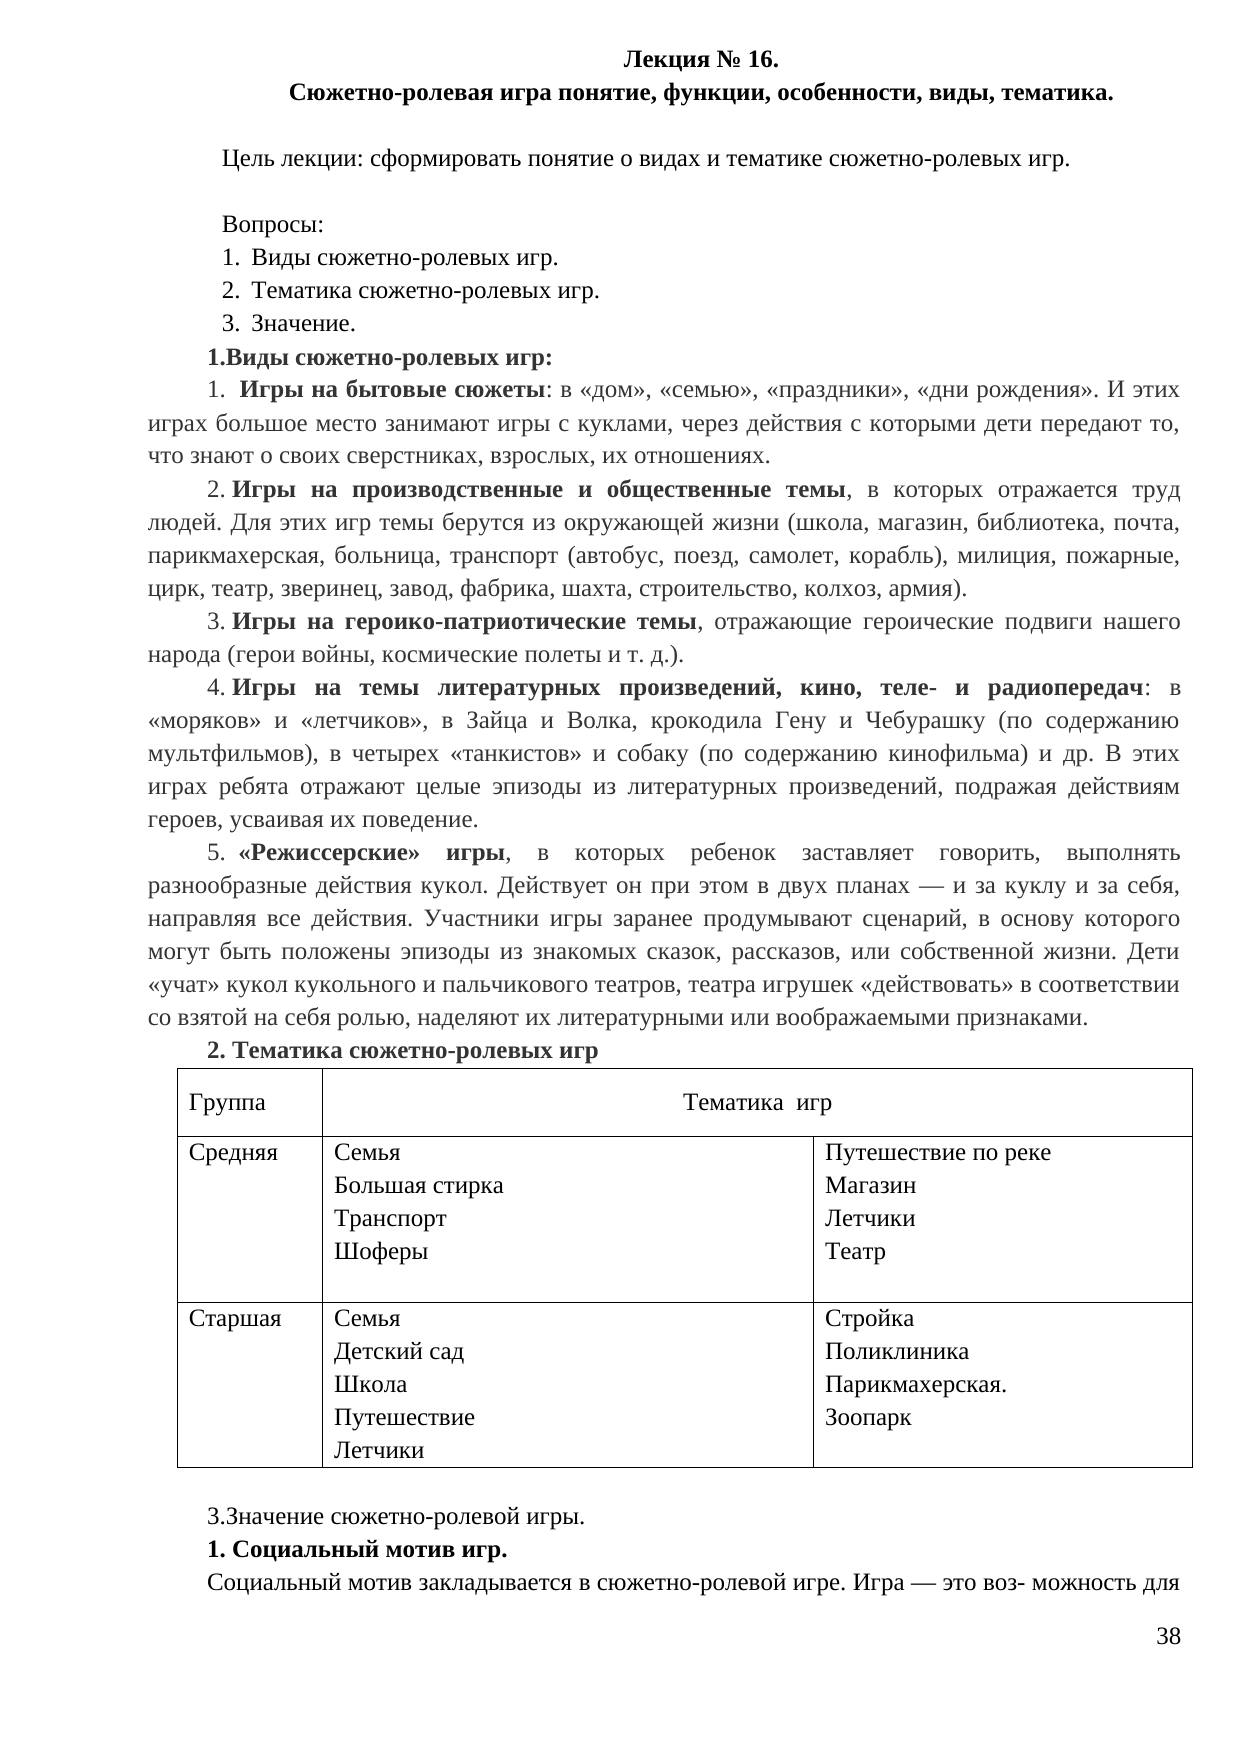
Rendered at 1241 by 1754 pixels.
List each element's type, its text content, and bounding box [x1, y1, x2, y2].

text Цель лекции: сформировать понятие о видах и тематике сюжетно-ролевых игр. [148, 143, 1181, 172]
list Значение. [148, 308, 1181, 337]
subtitle 1.Виды сюжетно-ролевых игр: [148, 342, 1181, 370]
text 1. Социальный мотив игр. [148, 1534, 1181, 1563]
table_cell Средняя [178, 1137, 322, 1302]
text 3. Игры на героико-патриотические темы, отражающие героические подвиги нашего народа (герои войны, космические полеты и т. д.). [148, 606, 1181, 667]
table_cell Стройка Поликлиника Парикмахерская. Зоопарк [814, 1303, 1192, 1467]
table_cell Семья Детский сад Школа Путешествие Летчики [323, 1303, 813, 1467]
text 3.Значение сюжетно-ролевой игры. [148, 1501, 1181, 1530]
table_cell Семья Большая стирка Транспорт Шоферы [323, 1137, 813, 1302]
text 4. Игры на темы литературных произведений, кино, теле- и радиопередач: в «моряков» и «летчиков», в Зайца и Волка, крокодила Гену и Чебурашку (по содержанию мультфильмов), в четырех «танкистов» и собаку (по содержанию кинофильма) и др. В этих играх ребята отражают целые эпизоды из литературных произведений, подражая действиям героев, усваивая их поведение. [148, 672, 1181, 833]
text 2. Игры на производственные и общественные темы, в которых отражается труд людей. Для этих игр темы берутся из окружающей жизни (школа, магазин, библиотека, почта, парикмахерская, больница, транспорт (автобус, поезд, самолет, корабль), милиция, пожарные, цирк, театр, зверинец, завод, фабрика, шахта, строительство, колхоз, армия). [148, 474, 1181, 601]
subtitle Виды сюжетно-ролевых игр. [148, 242, 1181, 271]
text 5. «Режиссерские» игры, в которых ребенок заставляет говорить, выполнять разнообразные действия кукол. Действует он при этом в двух планах — и за куклу и за себя, направляя все действия. Участники игры заранее продумывают сценарий, в основу которого могут быть положены эпизоды из знакомых сказок, рассказов, или собственной жизни. Дети «учат» кукол кукольного и пальчикового театров, театра игрушек «действовать» в соответствии со взятой на себя ролью, наделяют их литературными или воображаемыми признаками. [148, 837, 1181, 1031]
text Вопросы: [148, 209, 1181, 238]
text Сюжетно-ролевая игра понятие, функции, особенности, виды, тематика. [148, 77, 1181, 106]
table_header Тематика игр [323, 1069, 1192, 1136]
list Тематика сюжетно-ролевых игр. [148, 276, 1181, 304]
text 2. Тематика сюжетно-ролевых игр [148, 1035, 1181, 1064]
table_cell Путешествие по реке Магазин Летчики Театр [814, 1137, 1192, 1302]
table_header Группа [178, 1069, 322, 1136]
table_cell Старшая [178, 1303, 322, 1467]
text Лекция № 16. [148, 44, 1181, 73]
text 1. Игры на бытовые сюжеты: в «дом», «семью», «праздники», «дни рождения». И этих играх большое место занимают игры с куклами, через действия с которыми дети передают то, что знают о своих сверстниках, взрослых, их отношениях. [148, 374, 1181, 469]
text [148, 1567, 1181, 1596]
